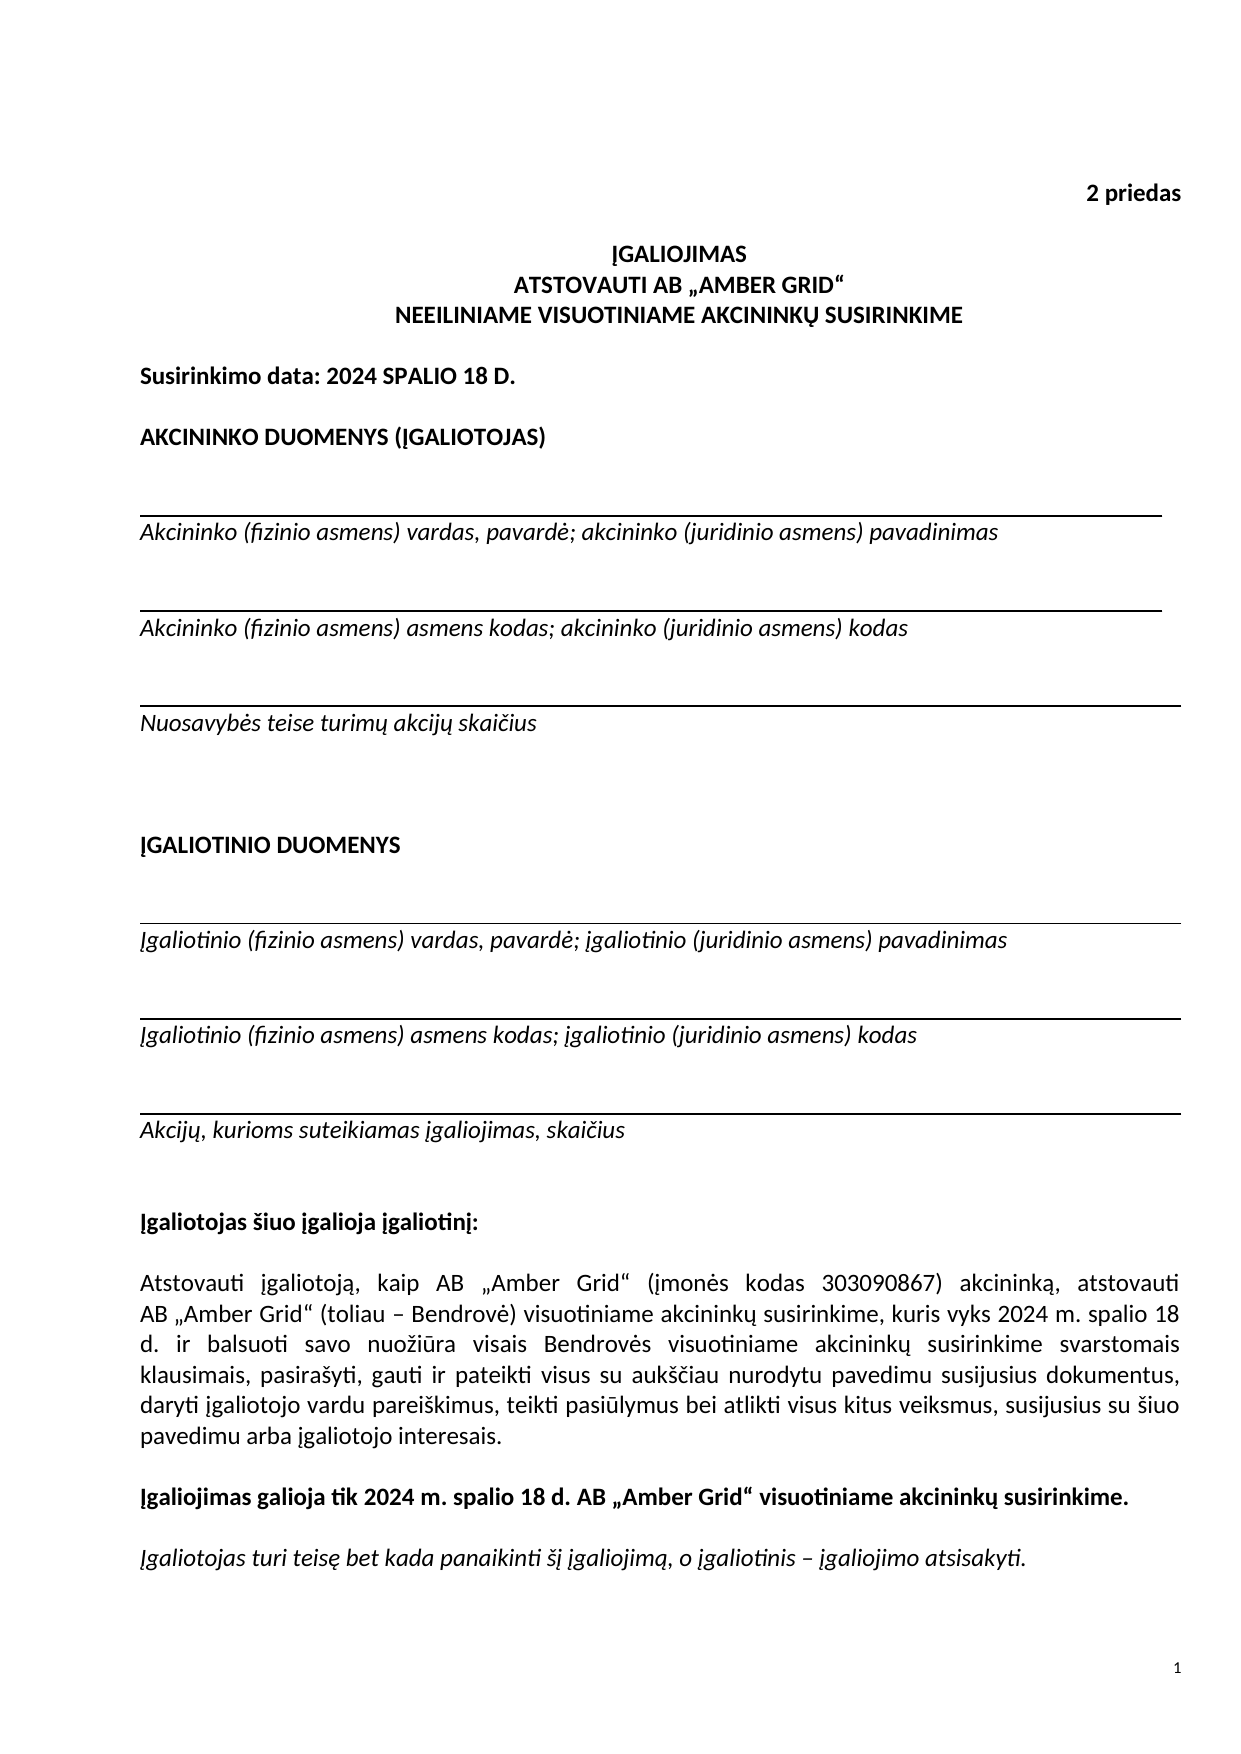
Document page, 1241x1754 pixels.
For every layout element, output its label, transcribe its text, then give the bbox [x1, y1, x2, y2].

text Įgaliotojas šiuo įgalioja įgaliotinį: [140, 1206, 1181, 1237]
text AKCININKO DUOMENYS (ĮGALIOTOJAS) [140, 421, 1181, 452]
text Įgaliotinio (fizinio asmens) asmens kodas; įgaliotinio (juridinio asmens) kodas [140, 1020, 1181, 1050]
text Įgaliotojas turi teisę bet kada panaikinti šį įgaliojimą, o įgaliotinis – įgaliojimo atsisakyti. [140, 1542, 1181, 1572]
text Akcijų, kurioms suteikiamas įgaliojimas, skaičius [140, 1115, 1181, 1145]
text Atstovauti įgaliotoją, kaip AB „Amber Grid“ (įmonės kodas 303090867) akcininką, atstovauti AB „Amber Grid“ (toliau – Bendrovė) visuotiniame akcininkų susirinkime, kuris vyks 2024 m. spalio 18 d. ir balsuoti savo nuožiūra visais Bendrovės visuotiniame akcininkų susirinkime svarstomais klausimais, pasirašyti, gauti ir pateikti visus su aukščiau nurodytu pavedimu susijusius dokumentus, daryti įgaliotojo vardu pareiškimus, teikti pasiūlymus bei atlikti visus kitus veiksmus, susijusius su šiuo pavedimu arba įgaliotojo interesais. [140, 1267, 1181, 1450]
text Akcininko (fizinio asmens) vardas, pavardė; akcininko (juridinio asmens) pavadinimas [140, 517, 1162, 547]
text ATSTOVAUTI AB „AMBER GRID“ [177, 269, 1181, 299]
text 2 priedas [177, 177, 1181, 208]
text Akcininko (fizinio asmens) asmens kodas; akcininko (juridinio asmens) kodas [140, 612, 1181, 642]
text Įgaliotinio (fizinio asmens) vardas, pavardė; įgaliotinio (juridinio asmens) pavadinimas [140, 924, 1181, 955]
text ĮGALIOTINIO DUOMENYS [140, 829, 1181, 859]
text Susirinkimo data: 2024 SPALIO 18 D. [140, 360, 1181, 391]
text ĮGALIOJIMAS [177, 238, 1181, 269]
text NEEILINIAME VISUOTINIAME AKCININKŲ SUSIRINKIME [177, 299, 1181, 330]
text Įgaliojimas galioja tik 2024 m. spalio 18 d. AB „Amber Grid“ visuotiniame akcininkų susirinkime. [140, 1481, 1181, 1511]
text Nuosavybės teise turimų akcijų skaičius [140, 707, 1181, 737]
